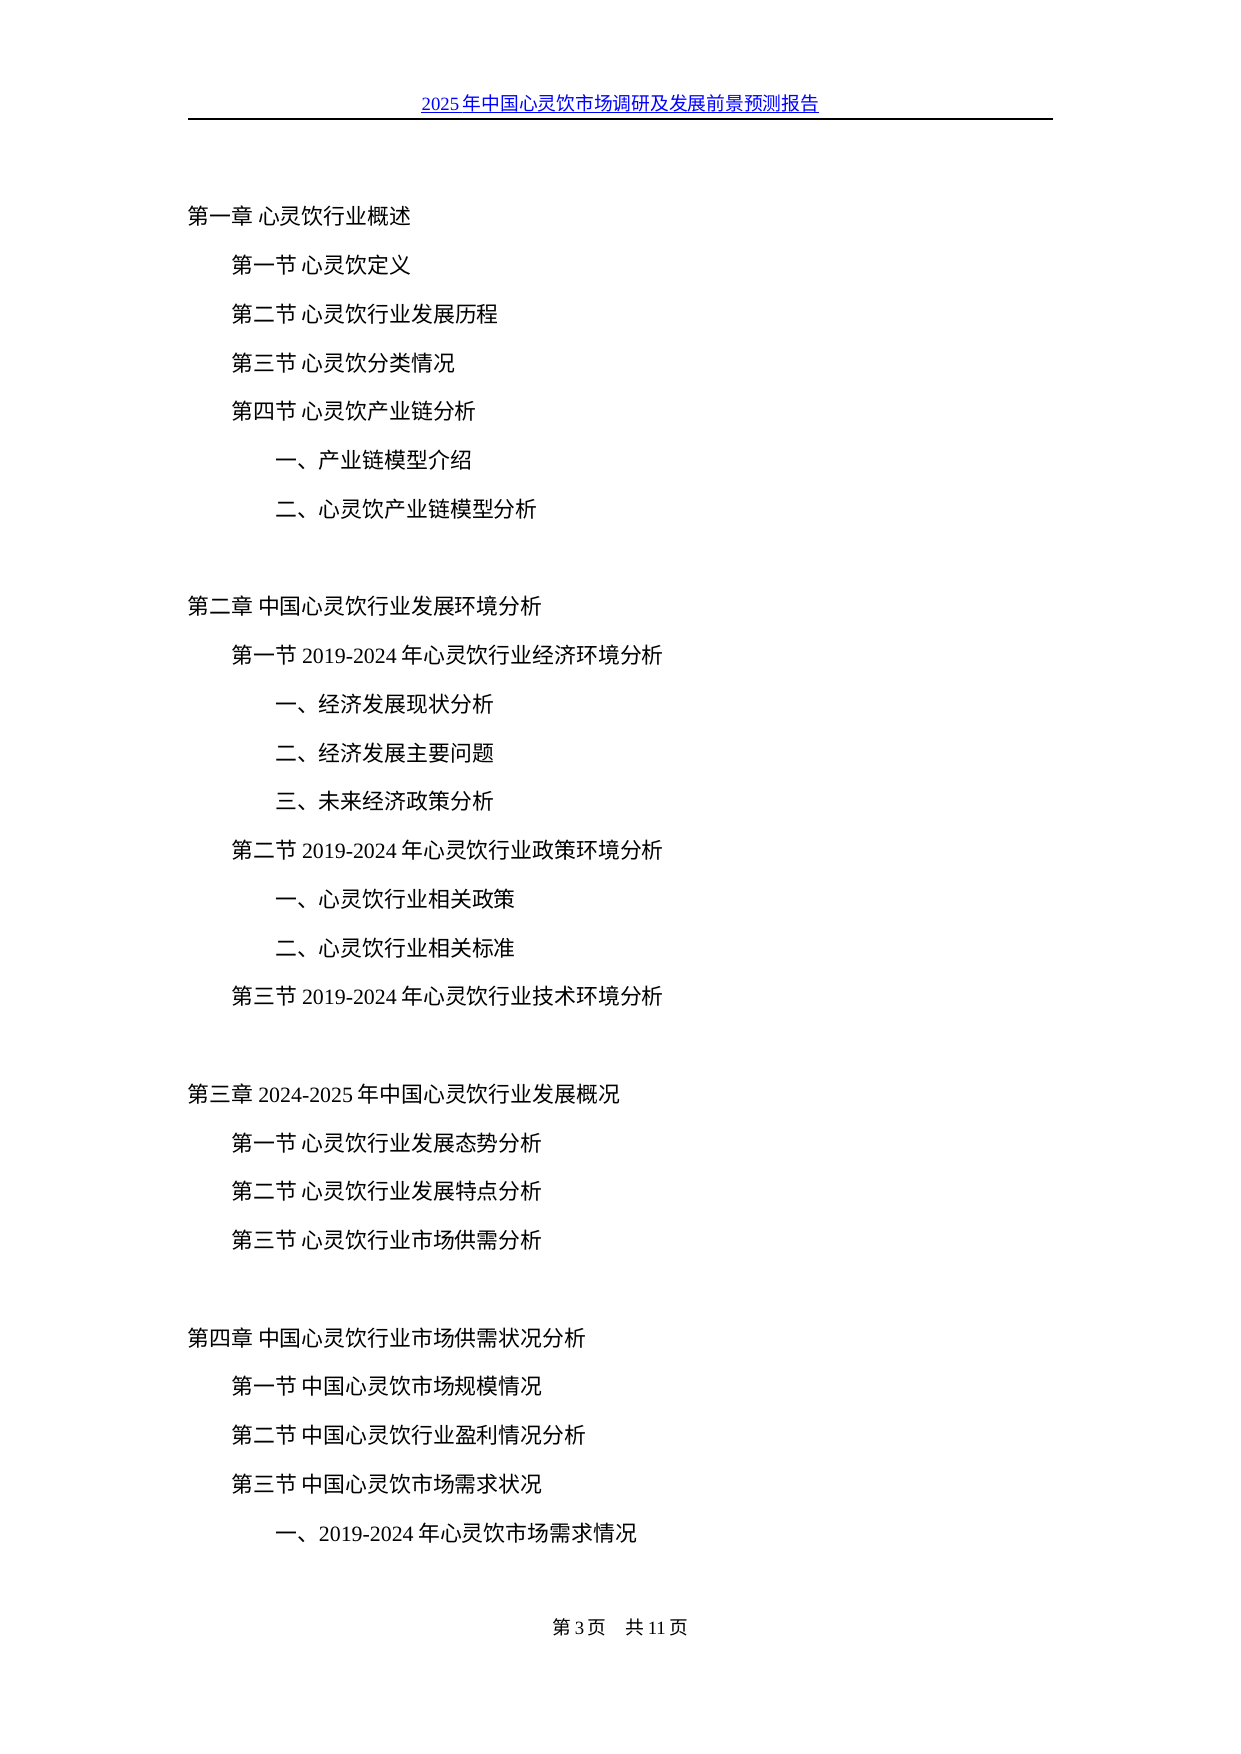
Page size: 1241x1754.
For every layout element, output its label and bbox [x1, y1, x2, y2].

text [187, 150, 1053, 1548]
